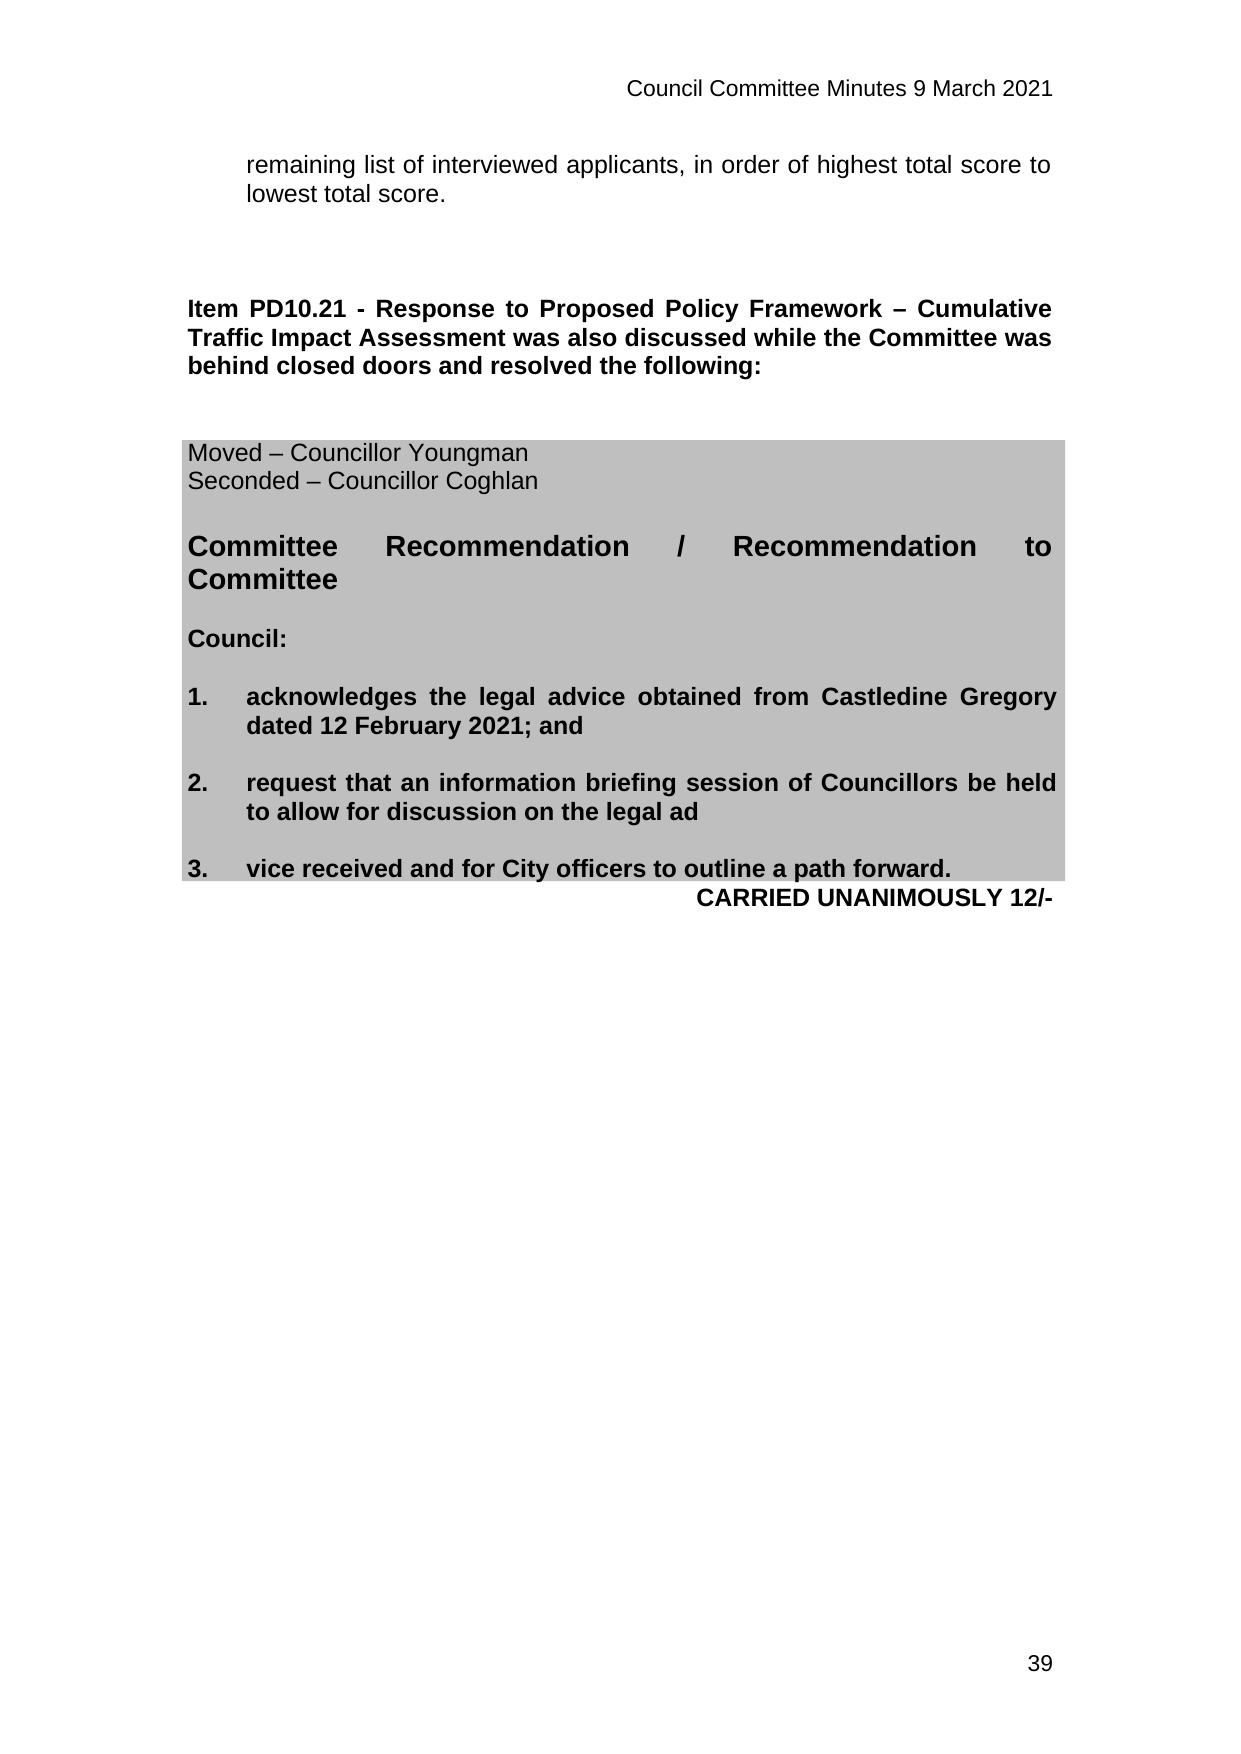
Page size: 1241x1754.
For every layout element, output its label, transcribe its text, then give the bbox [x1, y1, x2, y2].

text Council: [187, 624, 1053, 653]
text CARRIED UNANIMOUSLY 12/- [187, 883, 1053, 912]
text Seconded – Councillor Coghlan [187, 466, 1053, 495]
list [187, 150, 1053, 207]
list vice received and for City officers to outline a path forward. [187, 854, 1058, 883]
list request that an information briefing session of Councillors be held to allow for discussion on the legal ad [187, 768, 1058, 826]
text Item PD10.21 - Response to Proposed Policy Framework – Cumulative Traffic Impact Assessment was also discussed while the Committee was behind closed doors and resolved the following: [187, 294, 1053, 380]
list acknowledges the legal advice obtained from Castledine Gregory dated 12 February 2021; and [187, 682, 1058, 739]
text Moved – Councillor Youngman [187, 437, 1053, 466]
text Committee Recommendation / Recommendation to Committee [187, 528, 1053, 596]
